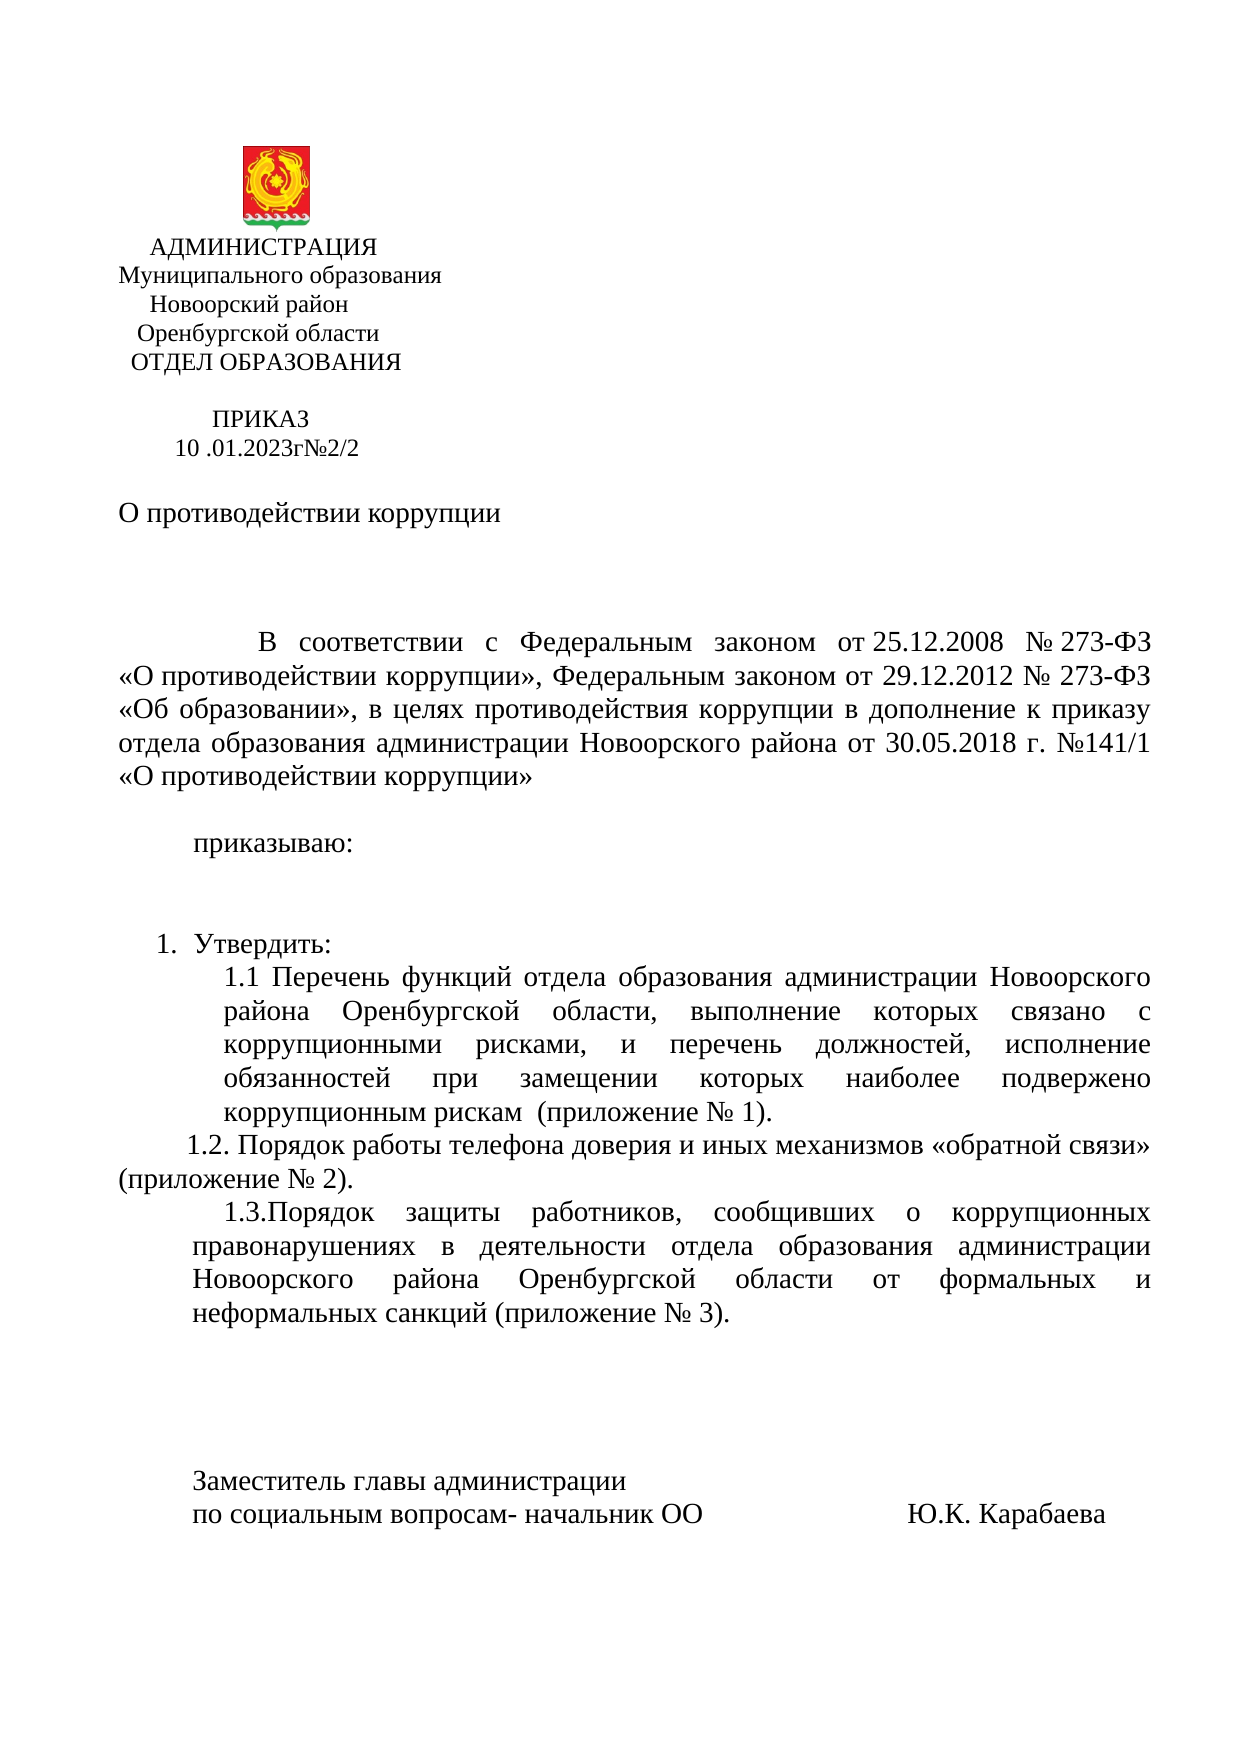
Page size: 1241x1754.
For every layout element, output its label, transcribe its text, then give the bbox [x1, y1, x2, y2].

text 1.1 Перечень функций отдела образования администрации Новоорского района Оренбургской области, выполнение которых связано с коррупционными рисками, и перечень должностей, исполнение обязанностей при замещении которых наиболее подвержено коррупционным рискам (приложение № 1). [223, 959, 1152, 1127]
text Оренбургской области [118, 318, 1152, 347]
text АДМИНИСТРАЦИЯ [118, 232, 1152, 261]
text 1.2. Порядок работы телефона доверия и иных механизмов «обратной связи» (приложение № 2). [118, 1127, 1152, 1194]
text ОТДЕЛ ОБРАЗОВАНИЯ [118, 347, 1152, 376]
picture [243, 146, 310, 232]
text Заместитель главы администрации [192, 1463, 1152, 1496]
text Муниципального образования [118, 261, 1152, 289]
list В соответствии с Федеральным законом от 25.12.2008 № 273-ФЗ «О противодействии коррупции», Федеральным законом от 29.12.2012 № 273-ФЗ «Об образовании», в целях противодействия коррупции в дополнение к приказу отдела образования администрации Новоорского района от 30.05.2018 г. №141/1 «О противодействии коррупции» [118, 624, 1152, 792]
list приказываю: [118, 825, 1152, 859]
text по социальным вопросам- начальник ОО Ю.К. Карабаева [192, 1496, 1152, 1530]
list Утвердить: [156, 926, 1152, 959]
text ПРИКАЗ [118, 404, 1152, 433]
text 1.3.Порядок защиты работников, сообщивших о коррупционных правонарушениях в деятельности отдела образования администрации Новоорского района Оренбургской области от формальных и неформальных санкций (приложение № 3). [192, 1194, 1152, 1328]
text О противодействии коррупции [118, 495, 1152, 529]
text 10 .01.2023г№2/2 [118, 433, 1152, 462]
text Новоорский район [118, 289, 1152, 318]
